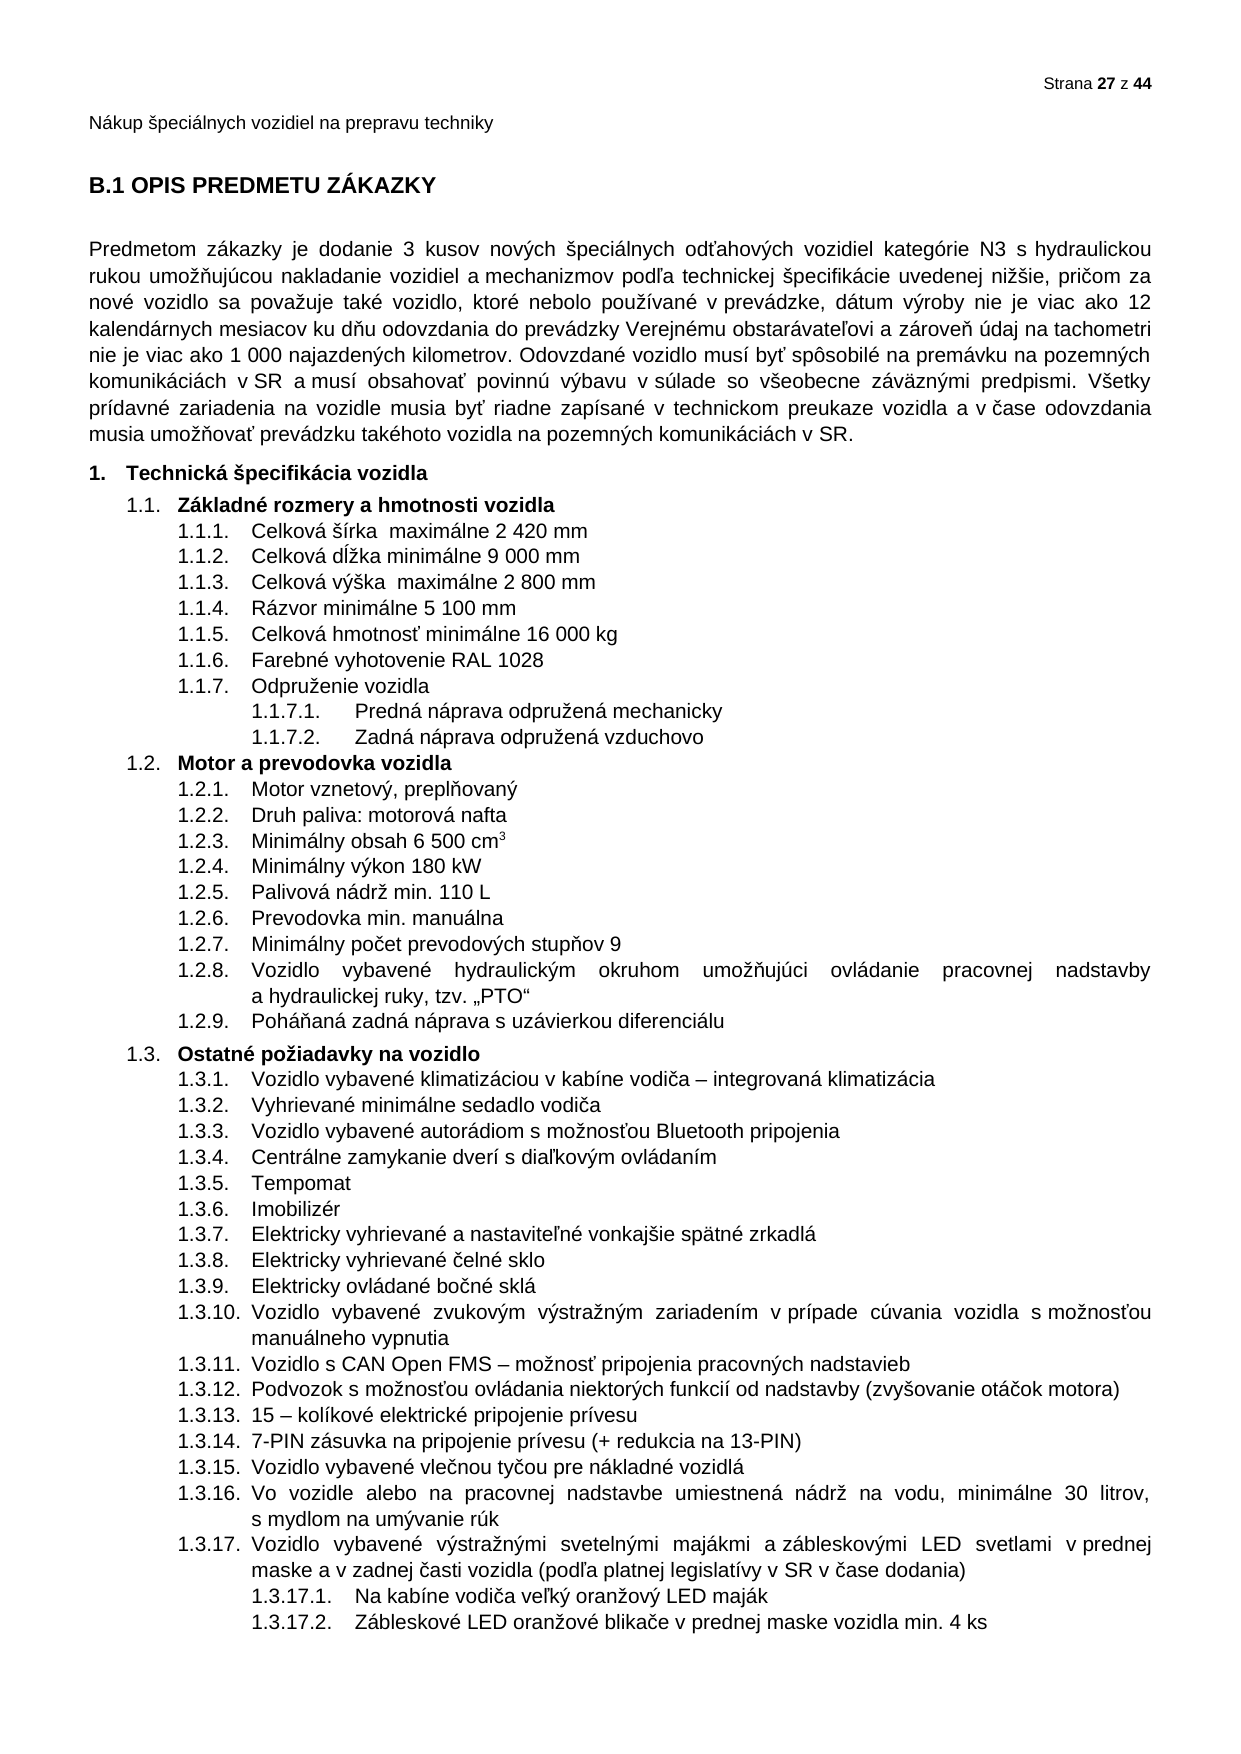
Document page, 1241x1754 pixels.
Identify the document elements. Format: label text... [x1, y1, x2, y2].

list Elektricky vyhrievané čelné sklo [177, 1248, 1152, 1272]
list Vozidlo vybavené klimatizáciou v kabíne vodiča – integrovaná klimatizácia [177, 1067, 1152, 1091]
list Zadná náprava odpružená vzduchovo [251, 725, 1152, 749]
list Minimálny počet prevodových stupňov 9 [177, 932, 1152, 956]
list Celková šírka maximálne 2 420 mm [177, 518, 1152, 542]
list Základné rozmery a hmotnosti vozidla [126, 493, 1152, 517]
list Vozidlo vybavené hydraulickým okruhom umožňujúci ovládanie pracovnej nadstavby a hydraulickej ruky, tzv. „PTO“ [177, 958, 1152, 1007]
list Palivová nádrž min. 110 L [177, 880, 1152, 904]
list Na kabíne vodiča veľký oranžový LED maják [251, 1584, 1152, 1608]
list Centrálne zamykanie dverí s diaľkovým ovládaním [177, 1145, 1152, 1169]
list Imobilizér [177, 1196, 1152, 1220]
list Tempomat [177, 1171, 1152, 1194]
list Vyhrievané minimálne sedadlo vodiča [177, 1093, 1152, 1117]
list Odpruženie vozidla [177, 673, 1152, 697]
subtitle B.1 OPIS PREDMETU ZÁKAZKY [89, 172, 1152, 198]
list Celková dĺžka minimálne 9 000 mm [177, 544, 1152, 568]
list Vozidlo vybavené vlečnou tyčou pre nákladné vozidlá [177, 1455, 1152, 1479]
list Podvozok s možnosťou ovládania niektorých funkcií od nadstavby (zvyšovanie otáčok motora) [177, 1377, 1152, 1401]
text Predmetom zákazky je dodanie 3 kusov nových špeciálnych odťahových vozidiel kategórie N3 s hydraulickou rukou umožňujúcou nakladanie vozidiel a mechanizmov podľa technickej špecifikácie uvedenej nižšie, pričom za nové vozidlo sa považuje také vozidlo, ktoré nebolo používané v prevádzke, dátum výroby nie je viac ako 12 kalendárnych mesiacov ku dňu odovzdania do prevádzky Verejnému obstarávateľovi a zároveň údaj na tachometri nie je viac ako 1 000 najazdených kilometrov. Odovzdané vozidlo musí byť spôsobilé na premávku na pozemných komunikáciách v SR a musí obsahovať povinnú výbavu v súlade so všeobecne záväznými predpismi. Všetky prídavné zariadenia na vozidle musia byť riadne zapísané v technickom preukaze vozidla a v čase odovzdania musia umožňovať prevádzku takéhoto vozidla na pozemných komunikáciách v SR. [89, 237, 1152, 446]
list Vozidlo s CAN Open FMS – možnosť pripojenia pracovných nadstavieb [177, 1351, 1152, 1375]
list Minimálny výkon 180 kW [177, 854, 1152, 878]
list Minimálny obsah 6 500 cm3 [177, 828, 1152, 852]
list Celková hmotnosť minimálne 16 000 kg [177, 622, 1152, 646]
list Zábleskové LED oranžové blikače v prednej maske vozidla min. 4 ks [251, 1610, 1152, 1634]
list Motor vznetový, preplňovaný [177, 777, 1152, 801]
list Technická špecifikácia vozidla [89, 461, 1152, 484]
list Druh paliva: motorová nafta [177, 803, 1152, 827]
list Vozidlo vybavené autorádiom s možnosťou Bluetooth pripojenia [177, 1119, 1152, 1143]
list Elektricky ovládané bočné sklá [177, 1274, 1152, 1298]
list Farebné vyhotovenie RAL 1028 [177, 648, 1152, 672]
list Motor a prevodovka vozidla [126, 751, 1152, 775]
list Predná náprava odpružená mechanicky [251, 699, 1152, 723]
list Elektricky vyhrievané a nastaviteľné vonkajšie spätné zrkadlá [177, 1222, 1152, 1246]
list 15 – kolíkové elektrické pripojenie prívesu [177, 1403, 1152, 1427]
list Celková výška maximálne 2 800 mm [177, 570, 1152, 594]
list Vo vozidle alebo na pracovnej nadstavbe umiestnená nádrž na vodu, minimálne 30 litrov, s mydlom na umývanie rúk [177, 1481, 1152, 1530]
list Vozidlo vybavené výstražnými svetelnými majákmi a zábleskovými LED svetlami v prednej maske a v zadnej časti vozidla (podľa platnej legislatívy v SR v čase dodania) [177, 1532, 1152, 1582]
list Rázvor minimálne 5 100 mm [177, 596, 1152, 620]
list Vozidlo vybavené zvukovým výstražným zariadením v prípade cúvania vozidla s možnosťou manuálneho vypnutia [177, 1300, 1152, 1349]
list Poháňaná zadná náprava s uzávierkou diferenciálu [177, 1009, 1152, 1033]
list Ostatné požiadavky na vozidlo [126, 1041, 1152, 1065]
list Prevodovka min. manuálna [177, 906, 1152, 930]
list 7-PIN zásuvka na pripojenie prívesu (+ redukcia na 13-PIN) [177, 1429, 1152, 1453]
